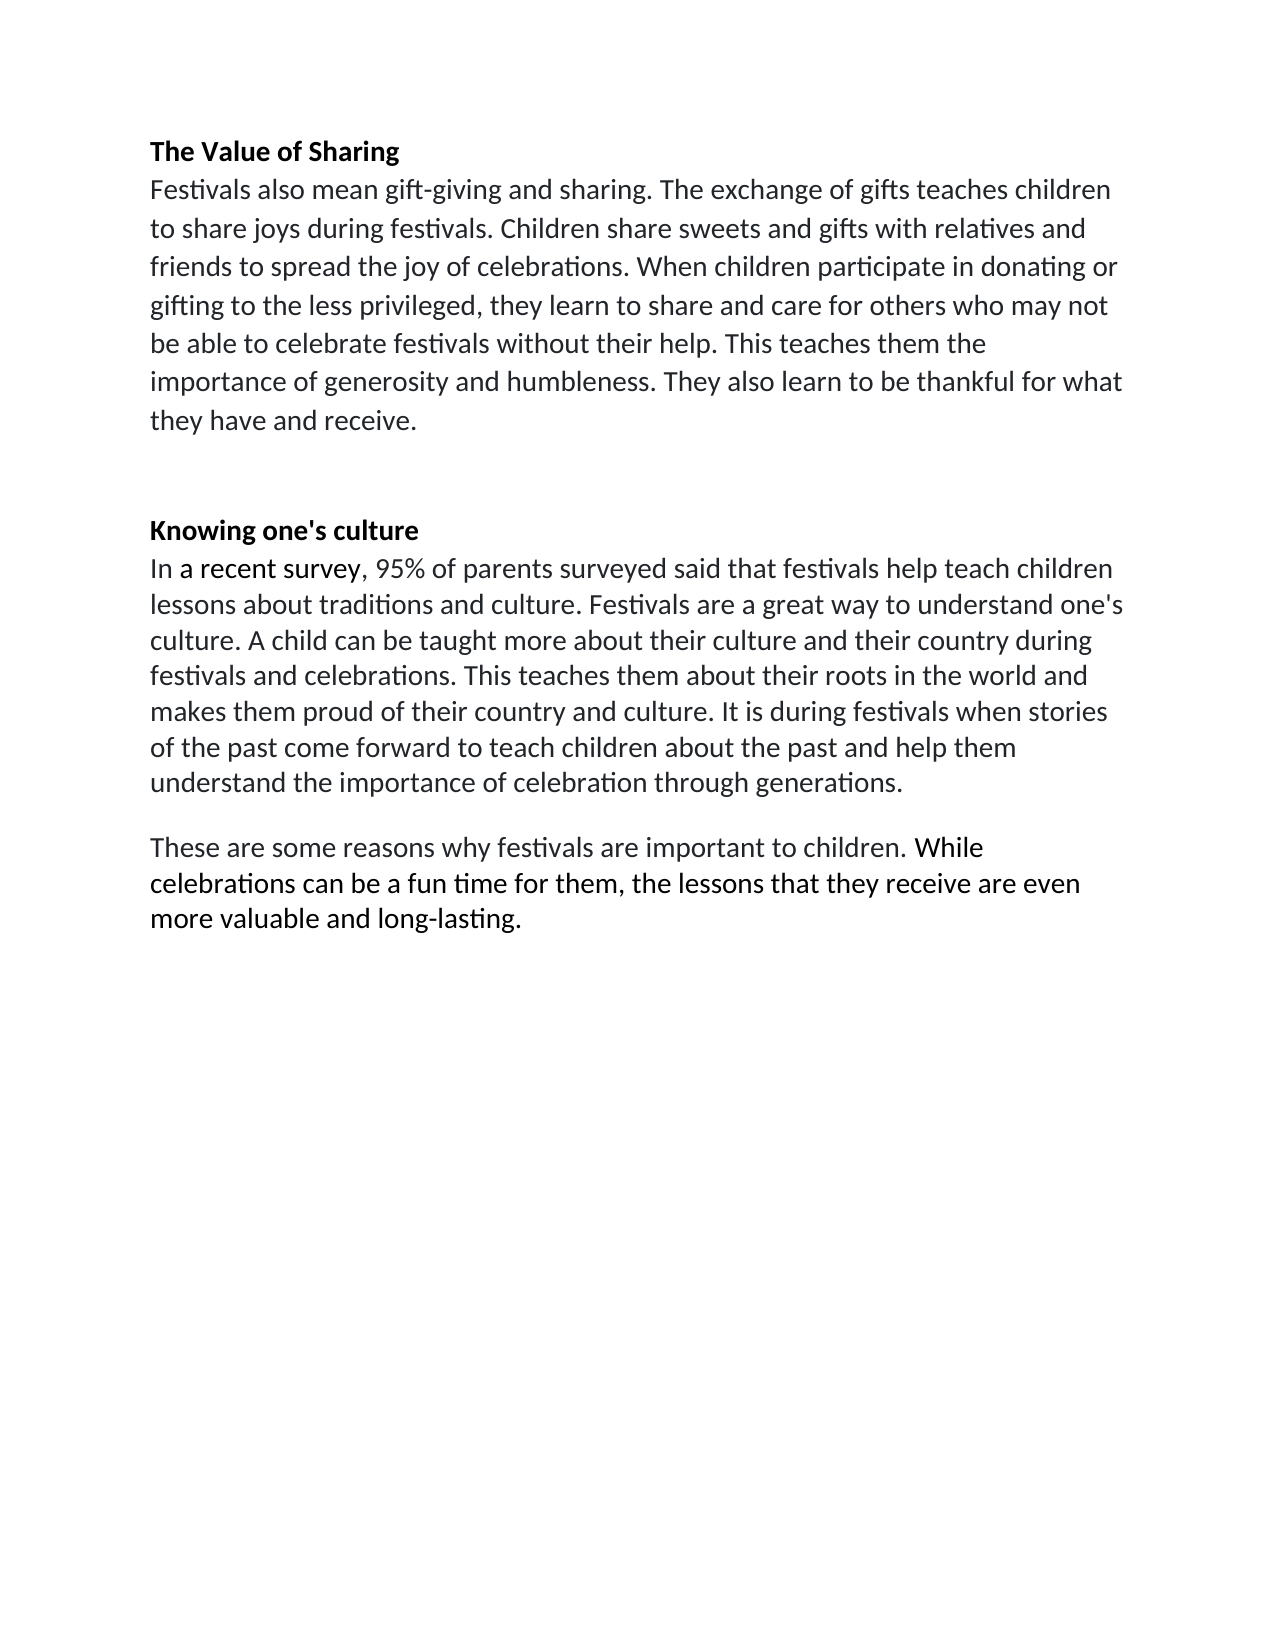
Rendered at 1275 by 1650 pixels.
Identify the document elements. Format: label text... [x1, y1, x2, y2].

subtitle The Value of Sharing [150, 133, 1125, 168]
text Festivals also mean gift-giving and sharing. The exchange of gifts teaches children to share joys during festivals. Children share sweets and gifts with relatives and friends to spread the joy of celebrations. When children participate in donating or gifting to the less privileged, they learn to share and care for others who may not be able to celebrate festivals without their help. This teaches them the importance of generosity and humbleness. They also learn to be thankful for what they have and receive. [150, 171, 1125, 438]
subtitle Knowing one's culture [150, 512, 1125, 548]
text In a recent survey, 95% of parents surveyed said that festivals help teach children lessons about traditions and culture. Festivals are a great way to understand one's culture. A child can be taught more about their culture and their country during festivals and celebrations. This teaches them about their roots in the world and makes them proud of their country and culture. It is during festivals when stories of the past come forward to teach children about the past and help them understand the importance of celebration through generations. [150, 551, 1125, 800]
text These are some reasons why festivals are important to children. While celebrations can be a fun time for them, the lessons that they receive are even more valuable and long-lasting. [150, 829, 1125, 936]
